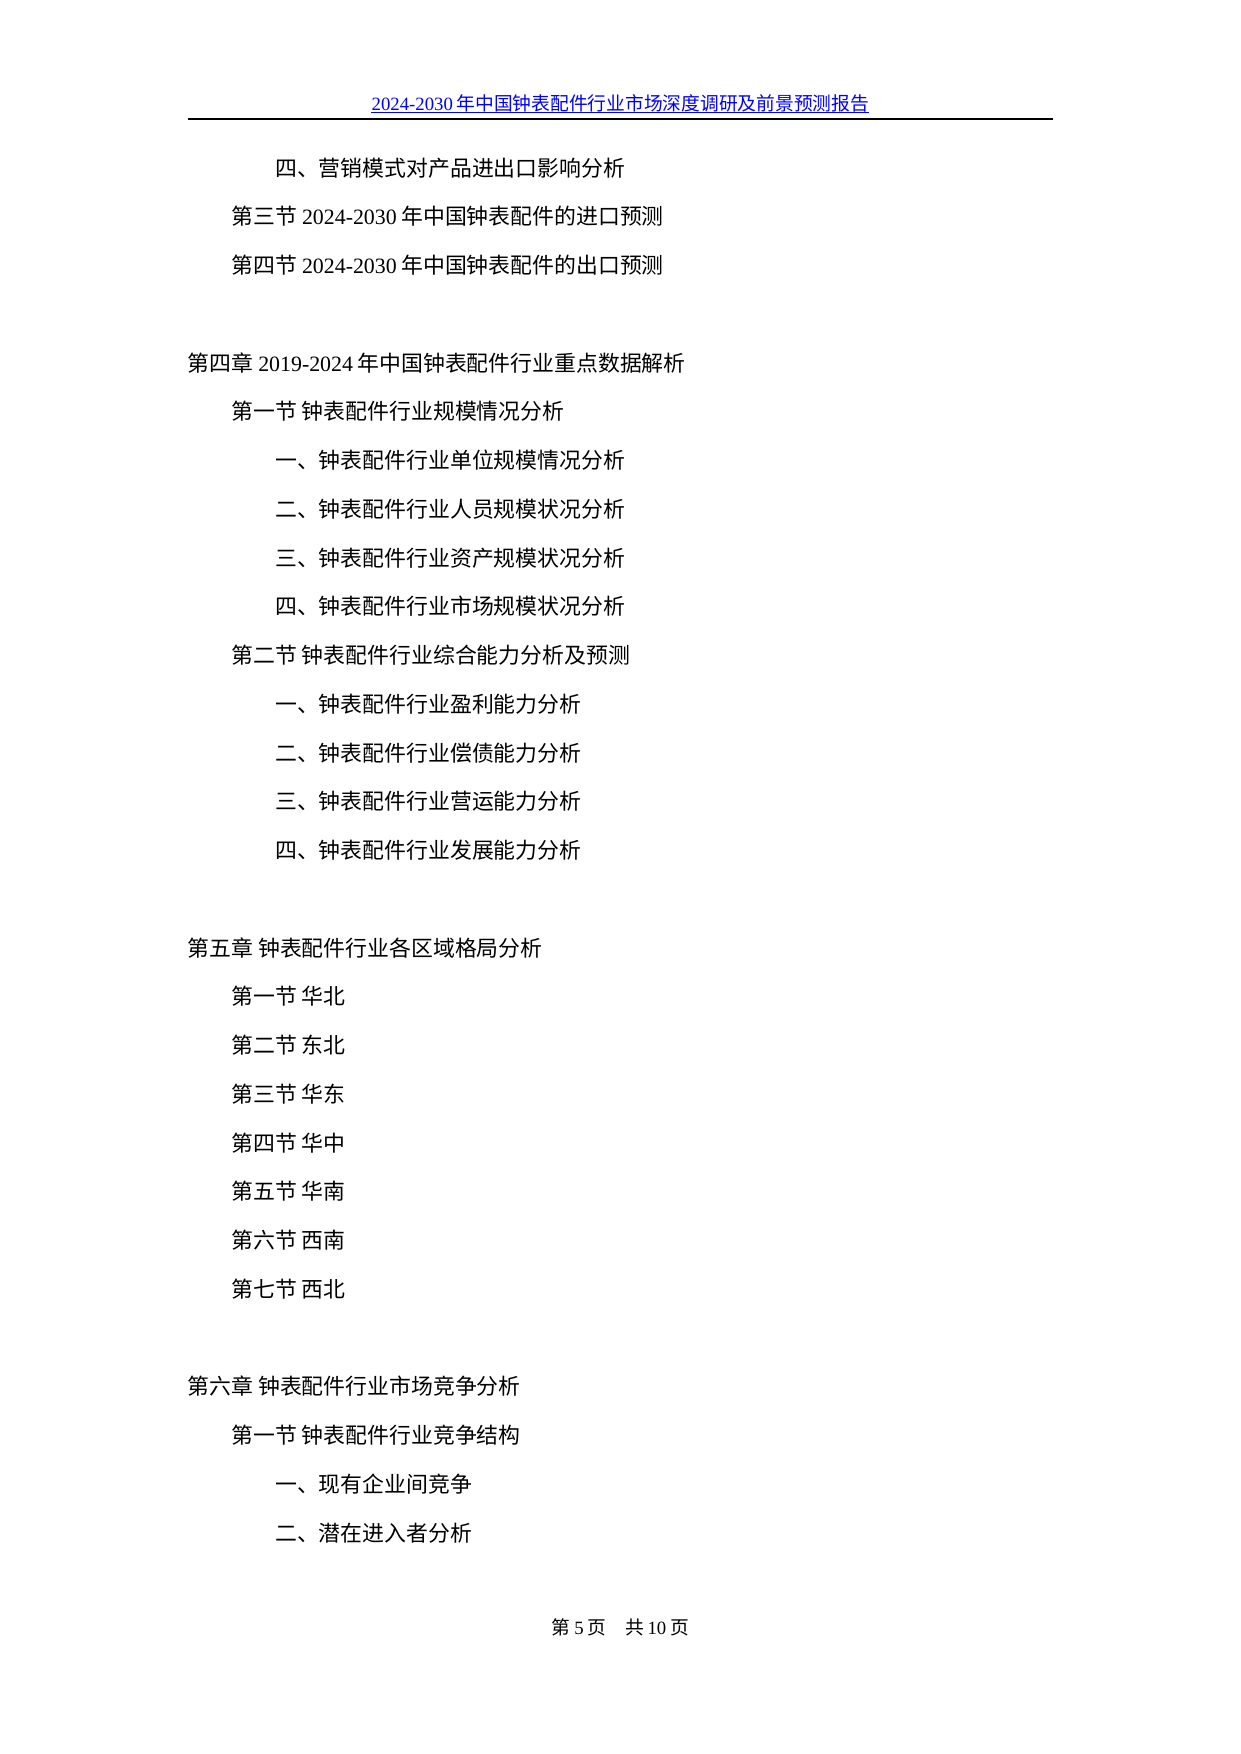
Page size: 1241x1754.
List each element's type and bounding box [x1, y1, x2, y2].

text [187, 150, 1053, 1548]
